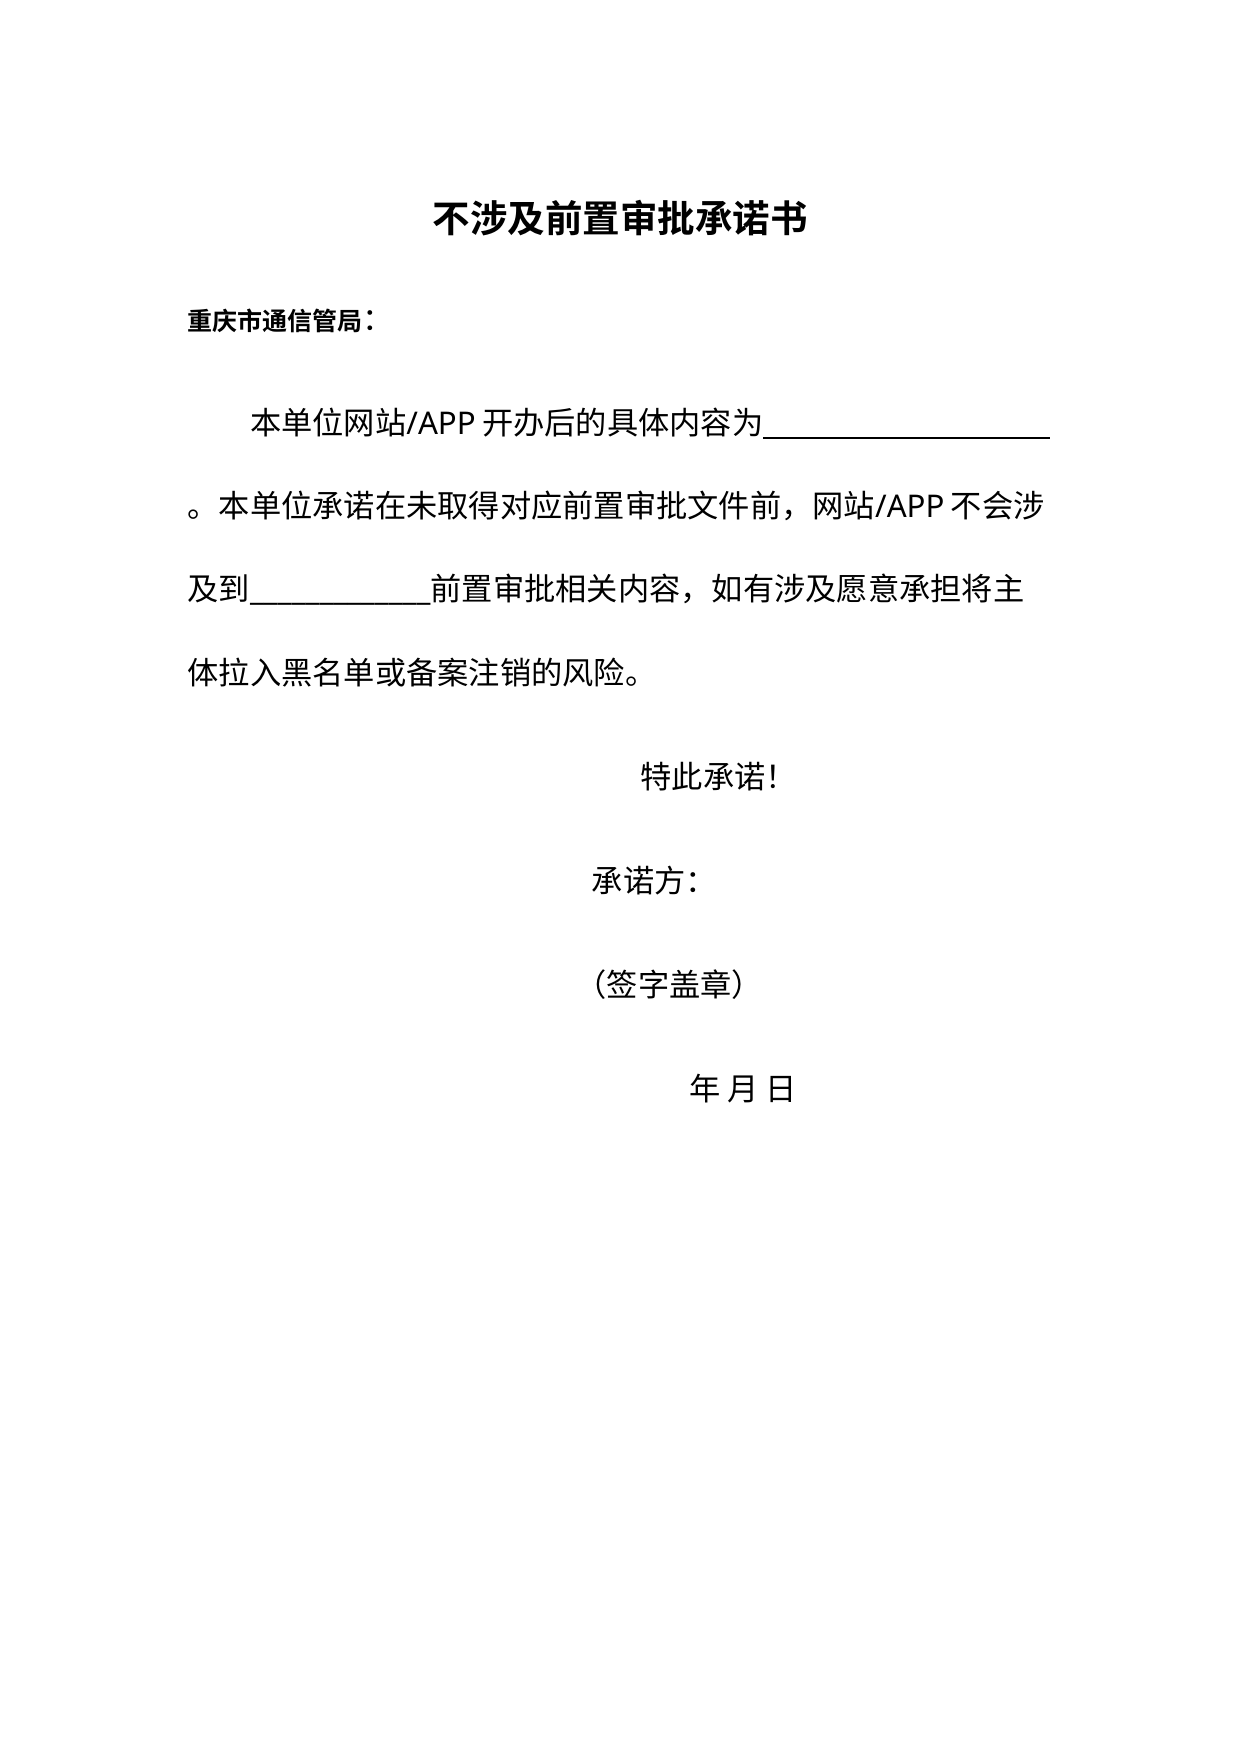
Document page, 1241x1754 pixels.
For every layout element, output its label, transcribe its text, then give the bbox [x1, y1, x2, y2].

text 不涉及前置审批承诺书 [187, 162, 1053, 242]
text 重庆市通信管局： [187, 263, 1053, 347]
text 特此承诺！ [220, 722, 1053, 805]
text 本单位网站/APP开办后的具体内容为 。本单位承诺在未取得对应前置审批文件前，网站/APP不会涉及到_____________前置审批相关内容，如有涉及愿意承担将主体拉入黑名单或备案注销的风险。 [187, 367, 1053, 701]
text （签字盖章） [220, 930, 1053, 1013]
text 年 月 日 [220, 1034, 1053, 1117]
text 承诺方： [220, 826, 1053, 909]
